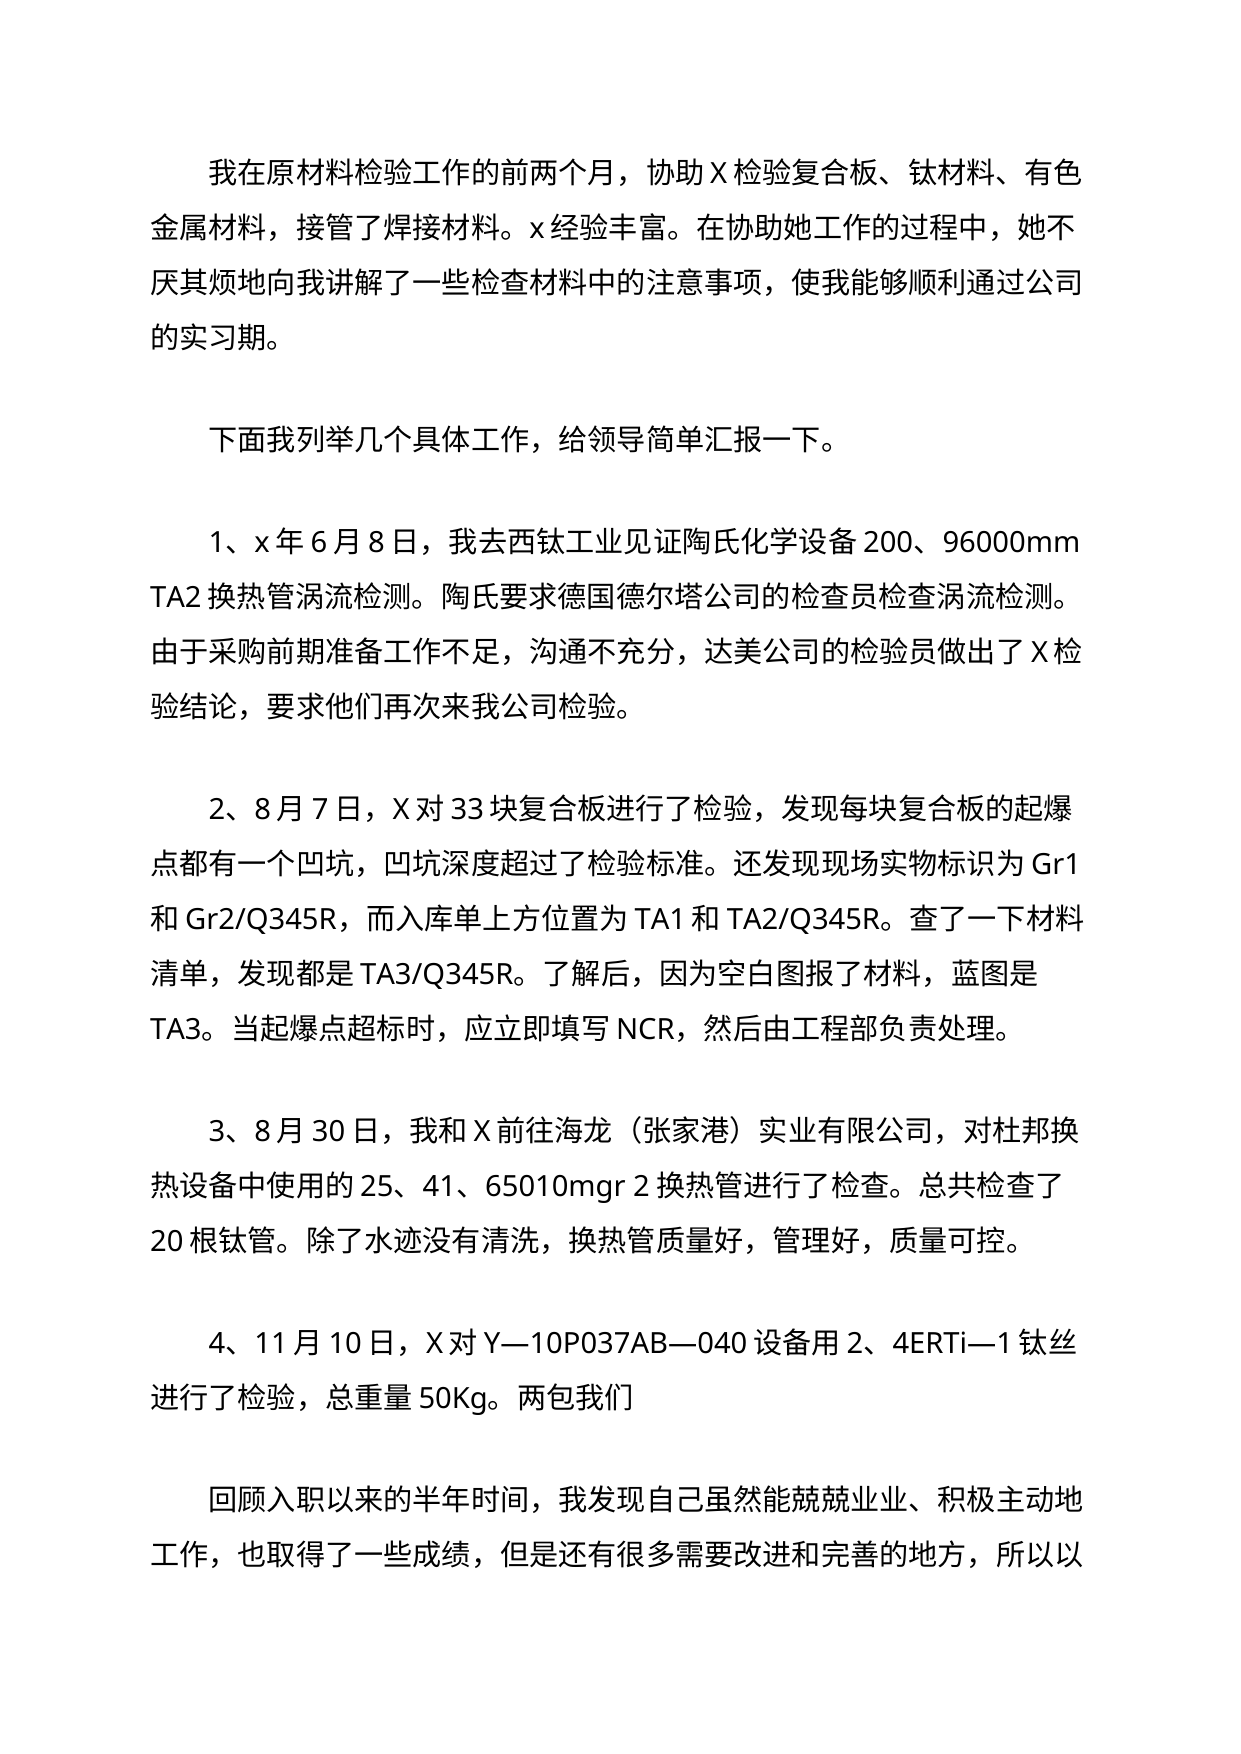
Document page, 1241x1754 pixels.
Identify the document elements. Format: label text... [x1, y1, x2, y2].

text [150, 1476, 1090, 1573]
text 1、x年6月8日，我去西钛工业见证陶氏化学设备200、96000mm TA2换热管涡流检测。陶氏要求德国德尔塔公司的检查员检查涡流检测。由于采购前期准备工作不足，沟通不充分，达美公司的检验员做出了X检验结论，要求他们再次来我公司检验。 [150, 518, 1090, 726]
text 我在原材料检验工作的前两个月，协助X检验复合板、钛材料、有色金属材料，接管了焊接材料。x经验丰富。在协助她工作的过程中，她不厌其烦地向我讲解了一些检查材料中的注意事项，使我能够顺利通过公司的实习期。 [150, 150, 1090, 357]
text 2、8月7日，X对33块复合板进行了检验，发现每块复合板的起爆点都有一个凹坑，凹坑深度超过了检验标准。还发现现场实物标识为Gr1和Gr2/Q345R，而入库单上方位置为TA1和TA2/Q345R。查了一下材料清单，发现都是TA3/Q345R。了解后，因为空白图报了材料，蓝图是TA3。当起爆点超标时，应立即填写NCR，然后由工程部负责处理。 [150, 785, 1090, 1048]
text 4、11月10日，X对Y—10P037AB—040设备用2、4ERTi—1钛丝进行了检验，总重量50Kg。两包我们 [150, 1319, 1090, 1417]
text 3、8月30日，我和X前往海龙（张家港）实业有限公司，对杜邦换热设备中使用的25、41、65010mgr 2换热管进行了检查。总共检查了20根钛管。除了水迹没有清洗，换热管质量好，管理好，质量可控。 [150, 1107, 1090, 1259]
text 下面我列举几个具体工作，给领导简单汇报一下。 [150, 417, 1090, 459]
